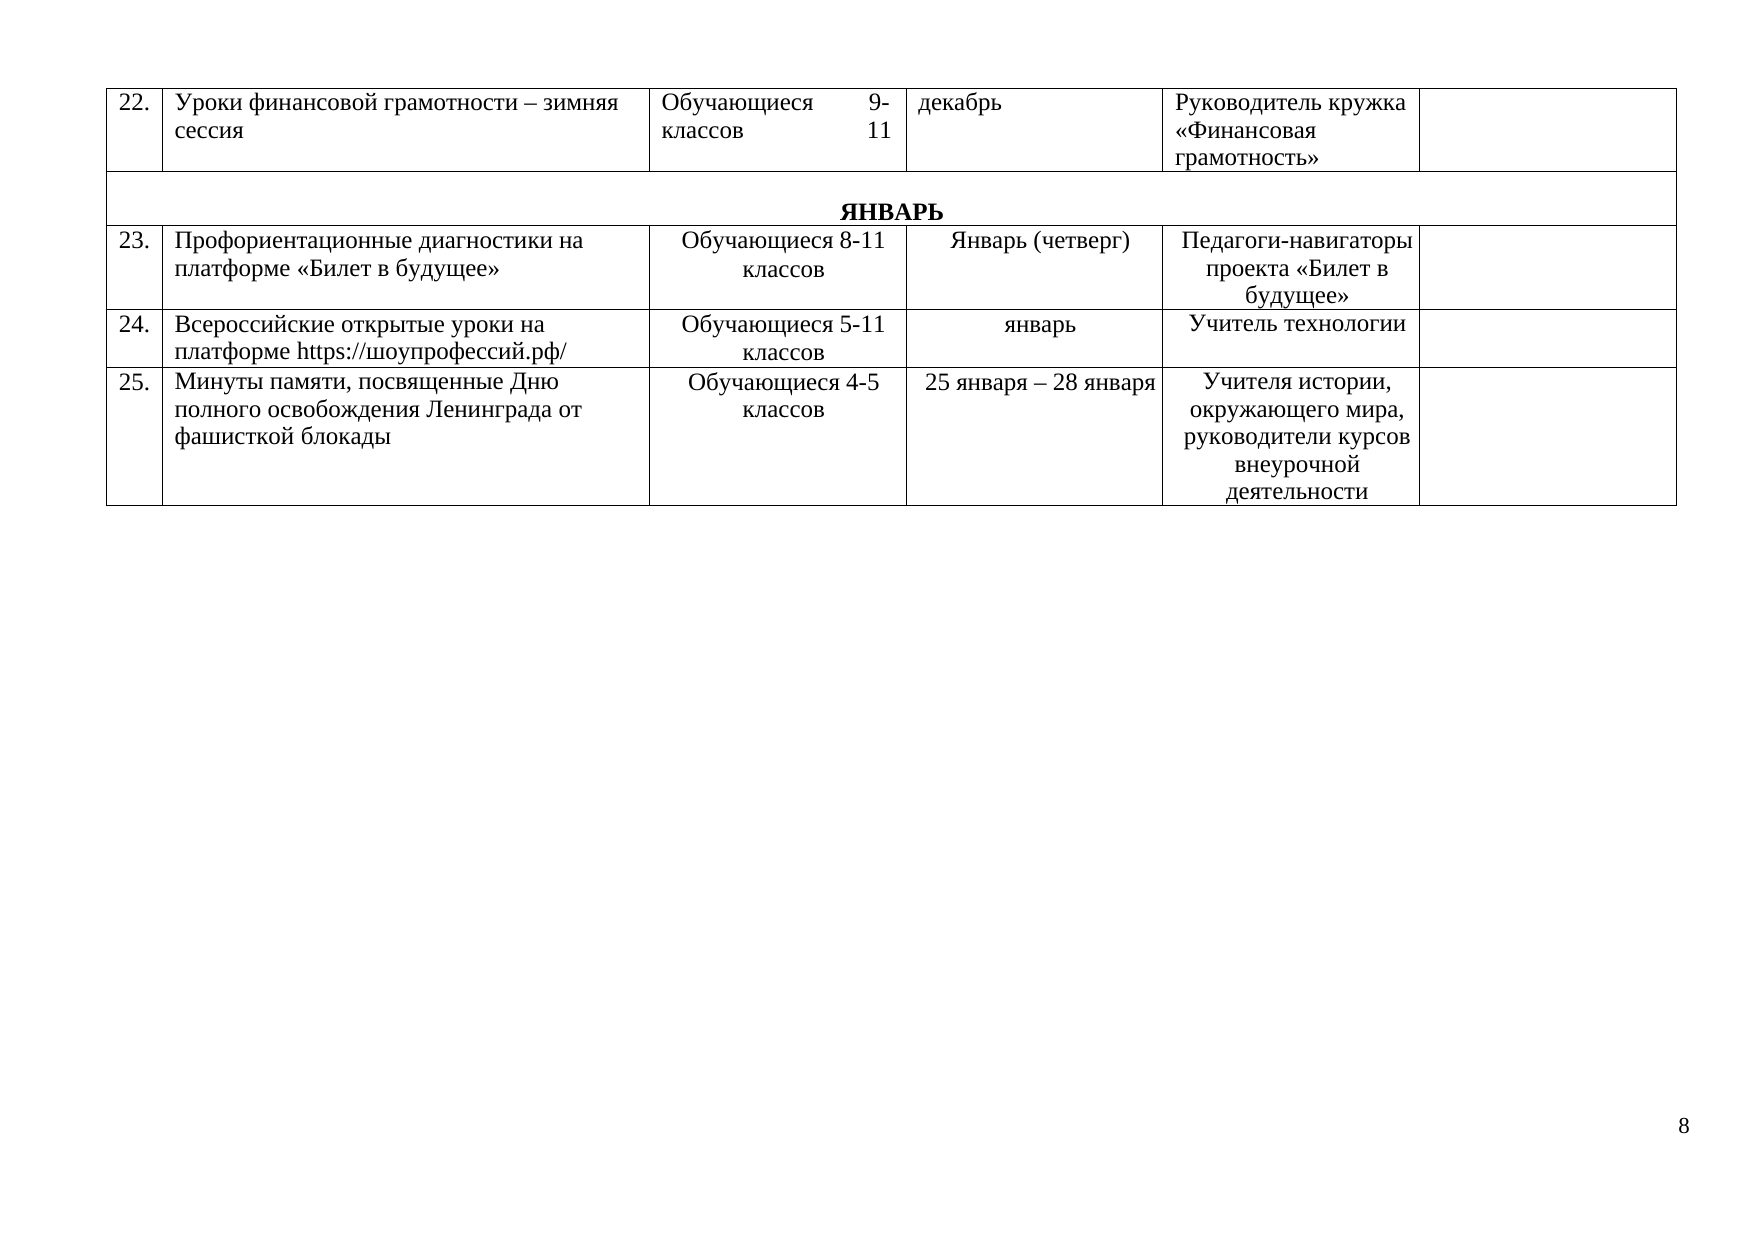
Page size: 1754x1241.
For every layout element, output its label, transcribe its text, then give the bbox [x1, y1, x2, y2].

table_cell 24. [107, 310, 162, 367]
table_cell [1420, 89, 1676, 171]
table_cell Руководитель кружка «Финансовая грамотность» [1163, 89, 1419, 171]
table_cell Минуты памяти, посвященные Дню полного освобождения Ленинграда от фашисткой блокады [163, 368, 649, 505]
table_cell декабрь [907, 89, 1162, 171]
table_cell Обучающиеся 5-11 классов [650, 310, 906, 367]
table_cell [1420, 368, 1676, 505]
table_cell январь [907, 310, 1162, 367]
table_cell 23. [107, 226, 162, 309]
table_cell Обучающиеся 4-5 классов [650, 368, 906, 505]
table_cell Обучающиеся 8-11 классов [650, 226, 906, 309]
table_cell Январь (четверг) [907, 226, 1162, 309]
table_cell Уроки финансовой грамотности – зимняя сессия [163, 89, 649, 171]
table_cell [1420, 310, 1676, 367]
table_cell 25. [107, 368, 162, 505]
table_cell Обучающиеся классов [650, 89, 831, 171]
table_cell ЯНВАРЬ [107, 172, 1676, 225]
table_cell 9-11 [831, 89, 906, 171]
table_cell Педагоги-навигаторы проекта «Билет в будущее» [1163, 226, 1419, 309]
table_cell [1420, 226, 1676, 309]
table_cell Всероссийские открытые уроки на платформе https://шоупрофессий.рф/ [163, 310, 649, 367]
table_cell 25 января – 28 января [907, 368, 1162, 505]
table_cell Учителя истории, окружающего мира, руководители курсов внеурочной деятельности [1163, 368, 1419, 505]
table_cell Профориентационные диагностики на платформе «Билет в будущее» [163, 226, 649, 309]
table_cell Учитель технологии [1163, 310, 1419, 367]
table_cell 22. [107, 89, 162, 171]
